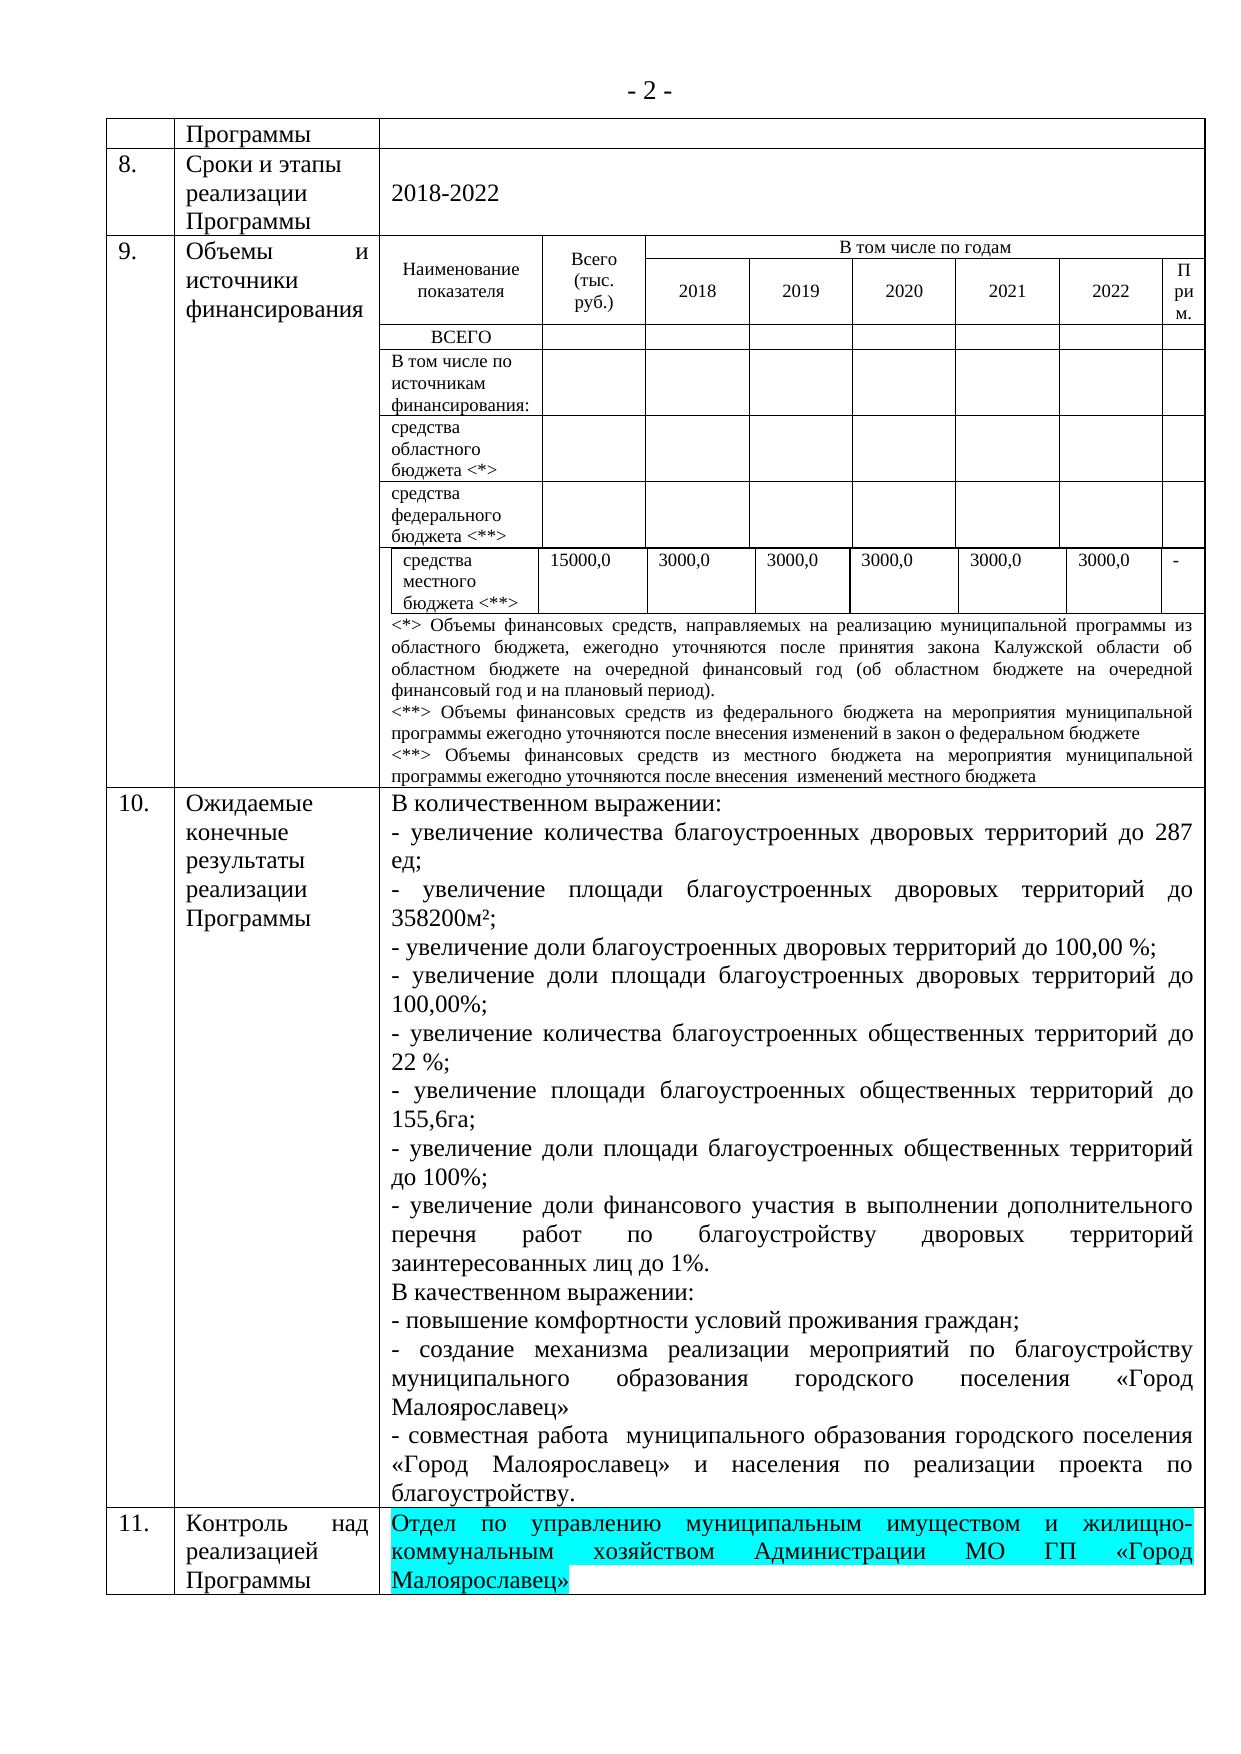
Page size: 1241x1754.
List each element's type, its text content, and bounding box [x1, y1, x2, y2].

table_cell Ожидаемые конечные результаты реализации Программы [175, 788, 379, 1507]
table_cell 2018 [646, 259, 749, 323]
table_cell В том числе по годам [646, 236, 1204, 258]
table_cell [956, 350, 1059, 415]
table_cell [1163, 482, 1204, 547]
table_cell [1060, 482, 1162, 547]
table_cell 9. [107, 236, 174, 787]
table_cell [750, 482, 852, 547]
table_cell [750, 325, 852, 349]
table_cell Отдел по управлению муниципальным имуществом и жилищно-коммунальным хозяйством Администрации МО ГП «Город Малоярославец» [569, 1508, 1204, 1594]
table_cell Объемы и источники финансирования [175, 236, 379, 787]
table_cell 2019 [750, 259, 852, 323]
table_cell Сроки и этапы реализации Программы [175, 149, 379, 235]
table_cell [853, 416, 955, 481]
table_cell Наименование показателя [380, 236, 542, 323]
table_cell [853, 325, 955, 349]
table_cell [956, 416, 1059, 481]
table_cell [646, 416, 749, 481]
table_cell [175, 119, 379, 148]
table_cell [1060, 350, 1162, 415]
table_cell [646, 482, 749, 547]
table_cell [646, 350, 749, 415]
table_cell 2021 [956, 259, 1059, 323]
table_cell [750, 350, 852, 415]
table_cell [543, 482, 645, 547]
table_cell 11. [107, 1508, 174, 1594]
table_cell Контроль над реализацией Программы [175, 1508, 379, 1594]
table_cell [853, 350, 955, 415]
table_cell 8. [107, 149, 174, 235]
table_cell В том числе по источникам финансирования: [380, 350, 542, 415]
table_cell ВСЕГО [380, 325, 542, 349]
table_cell 2022 [1060, 259, 1162, 323]
table_cell [853, 482, 955, 547]
table_cell 2018-2022 [380, 149, 1204, 235]
table_cell средства федерального бюджета <**> [380, 482, 542, 547]
table_cell [543, 350, 645, 415]
table_cell <*> Объемы финансовых средств, направляемых на реализацию муниципальной программы из областного бюджета, ежегодно уточняются после принятия закона Калужской области об областном бюджете на очередной финансовый год (об областном бюджете на очередной финансовый год и на плановый период). <**> Объемы финансовых средств из федерального бюджета на мероприятия муниципальной программы ежегодно уточняются после внесения изменений в закон о федеральном бюджете <**> Объемы финансовых средств из местного бюджета на мероприятия муниципальной программы ежегодно уточняются после внесения изменений местного бюджета [380, 548, 1204, 787]
table_cell В количественном выражении: - увеличение количества благоустроенных дворовых территорий до 287 ед; - увеличение площади благоустроенных дворовых территорий до 358200м²; - увеличение доли благоустроенных дворовых территорий до 100,00 %; - увеличение доли площади благоустроенных дворовых территорий до 100,00%; - увеличение количества благоустроенных общественных территорий до 22 %; - увеличение площади благоустроенных общественных территорий до 155,6га; - увеличение доли площади благоустроенных общественных территорий до 100%; - увеличение доли финансового участия в выполнении дополнительного перечня работ по благоустройству дворовых территорий заинтересованных лиц до 1%. В качественном выражении: - повышение комфортности условий проживания граждан; - создание механизма реализации мероприятий по благоустройству муниципального образования городского поселения «Город Малоярославец» - совместная работа муниципального образования городского поселения «Город Малоярославец» и населения по реализации проекта по благоустройству. [380, 788, 1204, 1507]
table_cell [1163, 416, 1204, 481]
table_cell [1060, 416, 1162, 481]
table_cell 7. [107, 119, 174, 148]
table_cell 2020 [853, 259, 955, 323]
table_cell [646, 325, 749, 349]
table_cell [380, 119, 1204, 148]
table_cell Всего (тыс. руб.) [543, 236, 645, 323]
table_cell [1163, 325, 1204, 349]
table_cell [1163, 350, 1204, 415]
table_cell [956, 482, 1059, 547]
table_cell средства областного бюджета <*> [380, 416, 542, 481]
table_cell Прим. [1163, 259, 1204, 323]
table_cell [750, 416, 852, 481]
table_cell [1060, 325, 1162, 349]
table_cell 10. [107, 788, 174, 1507]
table_cell [956, 325, 1059, 349]
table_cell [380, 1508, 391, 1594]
table_cell [543, 325, 645, 349]
table_cell [543, 416, 645, 481]
